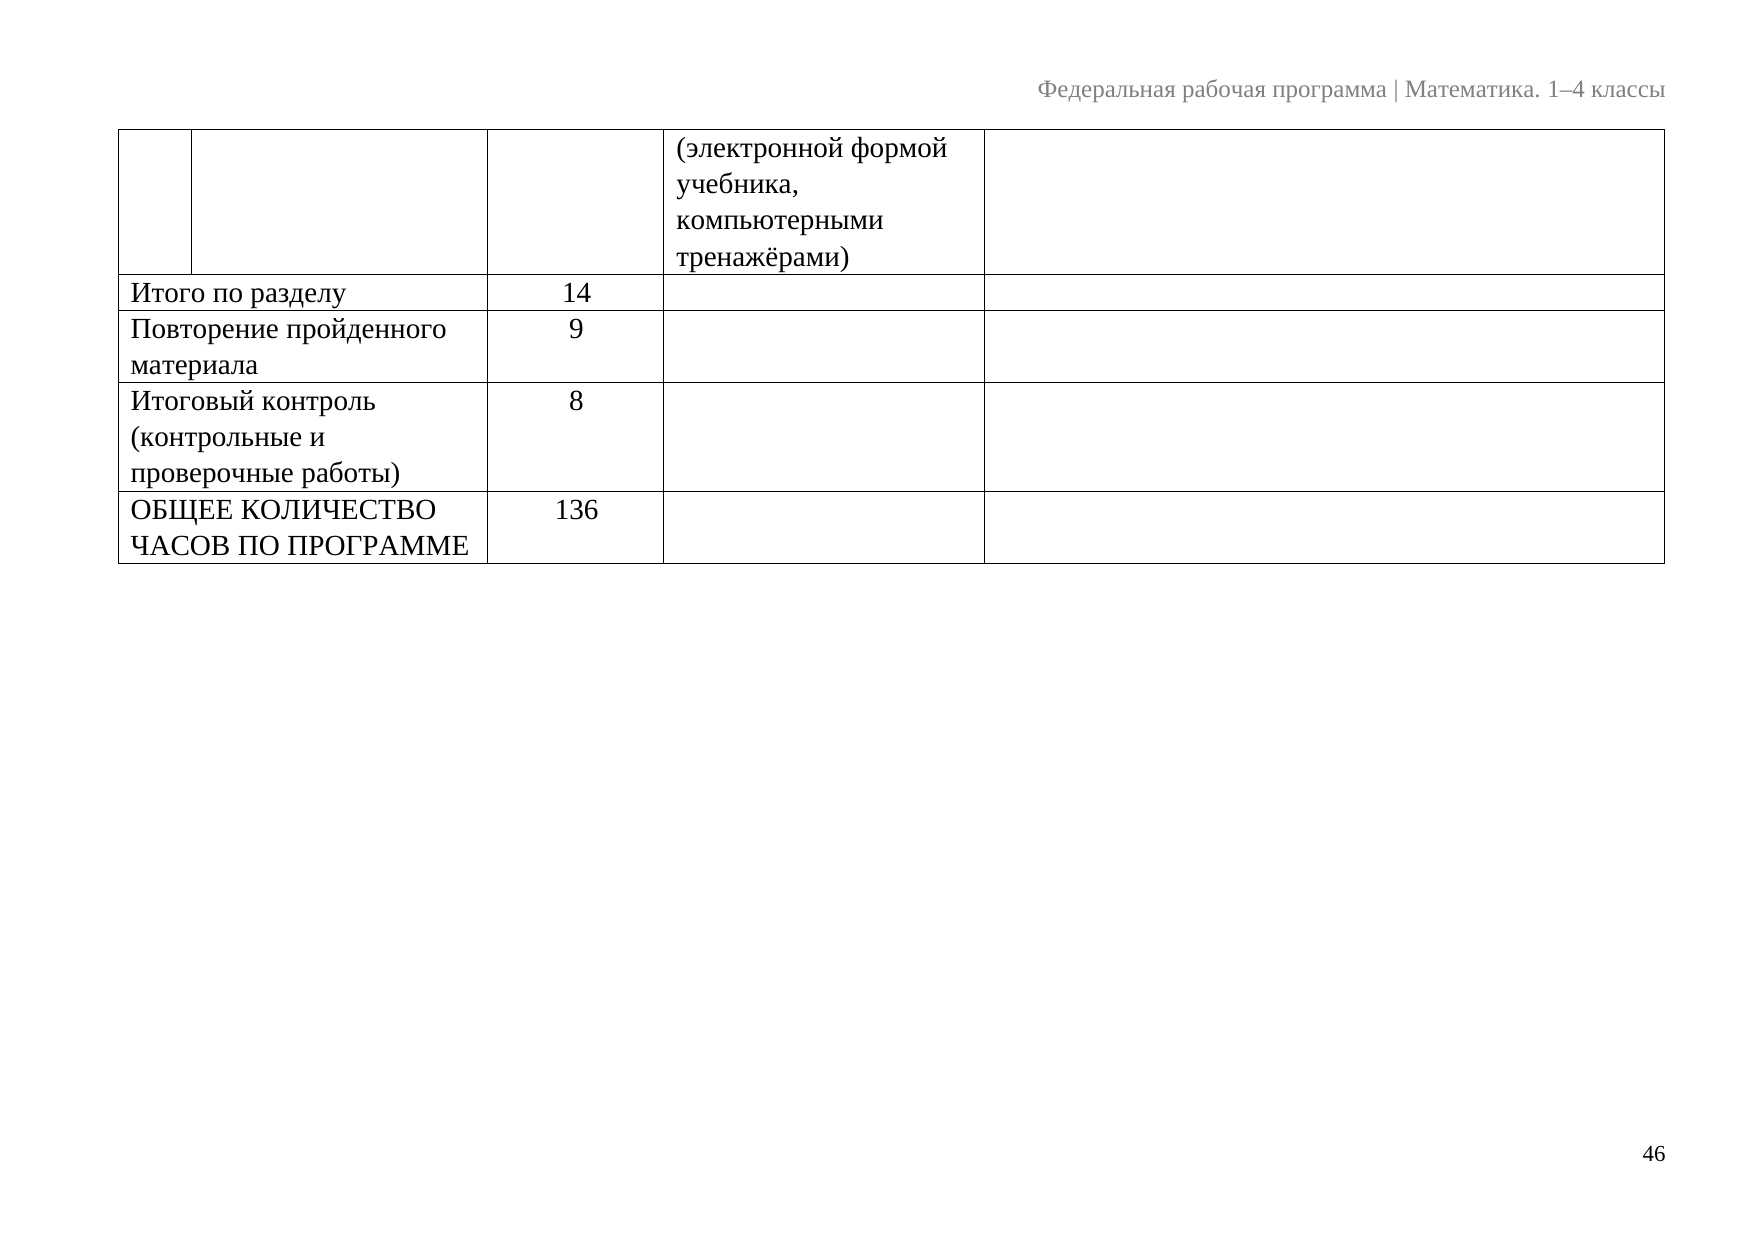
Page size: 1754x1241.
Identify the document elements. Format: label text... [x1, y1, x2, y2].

table_cell Повторение пройденного материала [119, 311, 487, 382]
table_cell [985, 383, 1664, 491]
table_header [192, 130, 487, 274]
table_cell 8 [488, 383, 663, 491]
table_cell [664, 275, 984, 310]
table_header [985, 130, 1664, 274]
table_header (электронной формой учебника, компьютерными тренажёрами) [664, 130, 984, 274]
table_cell [664, 311, 984, 382]
table_header [488, 130, 663, 274]
table_cell 14 [488, 275, 663, 310]
table_cell Итоговый контроль (контрольные и проверочные работы) [119, 383, 487, 491]
table_cell ОБЩЕЕ КОЛИЧЕСТВО ЧАСОВ ПО ПРОГРАММЕ [119, 492, 487, 563]
table_cell Итого по разделу [119, 275, 487, 310]
table_header [119, 130, 191, 274]
table_cell [664, 492, 984, 563]
table_cell [985, 492, 1664, 563]
table_cell [664, 383, 984, 491]
table_cell 136 [488, 492, 663, 563]
table_cell [985, 311, 1664, 382]
table_cell [985, 275, 1664, 310]
table_cell 9 [488, 311, 663, 382]
